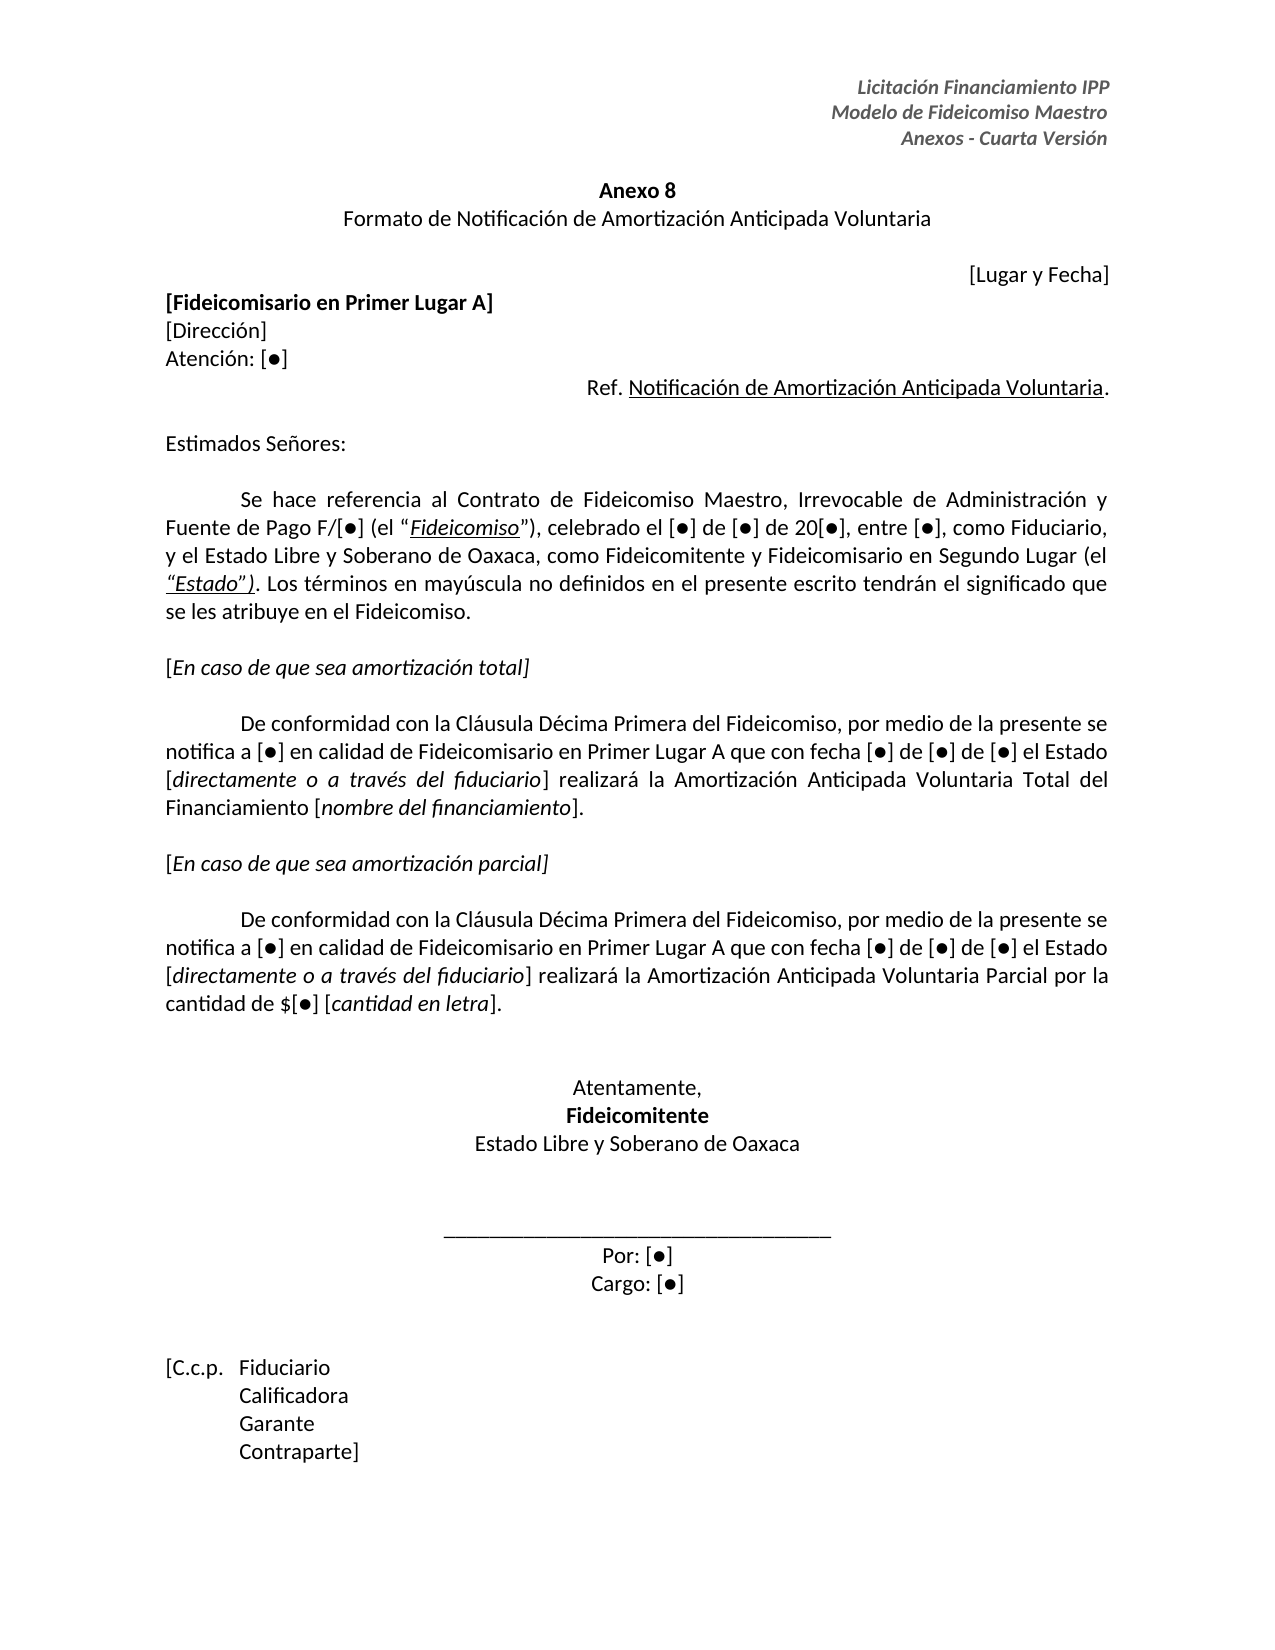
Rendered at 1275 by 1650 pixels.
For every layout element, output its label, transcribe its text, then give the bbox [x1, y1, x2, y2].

text De conformidad con la Cláusula Décima Primera del Fideicomiso, por medio de la presente se notifica a [●] en calidad de Fideicomisario en Primer Lugar A que con fecha [●] de [●] de [●] el Estado [directamente o a través del fiduciario] realizará la Amortización Anticipada Voluntaria Parcial por la cantidad de $[●] [cantidad en letra]. [165, 905, 1109, 1017]
text [Lugar y Fecha] [165, 261, 1109, 288]
text Contraparte] [165, 1437, 1109, 1465]
text Atentamente, [165, 1073, 1109, 1101]
text De conformidad con la Cláusula Décima Primera del Fideicomiso, por medio de la presente se notifica a [●] en calidad de Fideicomisario en Primer Lugar A que con fecha [●] de [●] de [●] el Estado [directamente o a través del fiduciario] realizará la Amortización Anticipada Voluntaria Total del Financiamiento [nombre del financiamiento]. [165, 709, 1109, 821]
text Calificadora [165, 1381, 1109, 1409]
text Anexo 8 [165, 176, 1109, 204]
text [En caso de que sea amortización total] [165, 653, 1109, 681]
text Ref. Notificación de Amortización Anticipada Voluntaria. [579, 373, 1109, 401]
text Formato de Notificación de Amortización Anticipada Voluntaria [165, 204, 1109, 232]
text [Fideicomisario en Primer Lugar A] [165, 288, 1109, 317]
text Por: [●] [165, 1241, 1109, 1269]
text Estado Libre y Soberano de Oaxaca [165, 1129, 1109, 1157]
text Cargo: [●] [165, 1269, 1109, 1297]
text [C.c.p. Fiduciario [165, 1353, 1109, 1381]
text __________________________________ [165, 1213, 1109, 1241]
text Estimados Señores: [165, 429, 1109, 457]
text Fideicomitente [165, 1101, 1109, 1129]
text Se hace referencia al Contrato de Fideicomiso Maestro, Irrevocable de Administración y Fuente de Pago F/[●] (el “Fideicomiso”), celebrado el [●] de [●] de 20[●], entre [●], como Fiduciario, y el Estado Libre y Soberano de Oaxaca, como Fideicomitente y Fideicomisario en Segundo Lugar (el “Estado”). Los términos en mayúscula no definidos en el presente escrito tendrán el significado que se les atribuye en el Fideicomiso. [165, 485, 1109, 625]
text [En caso de que sea amortización parcial] [165, 849, 1109, 877]
text Atención: [●] [165, 344, 1109, 373]
text Garante [165, 1409, 1109, 1437]
text [Dirección] [165, 317, 1109, 344]
